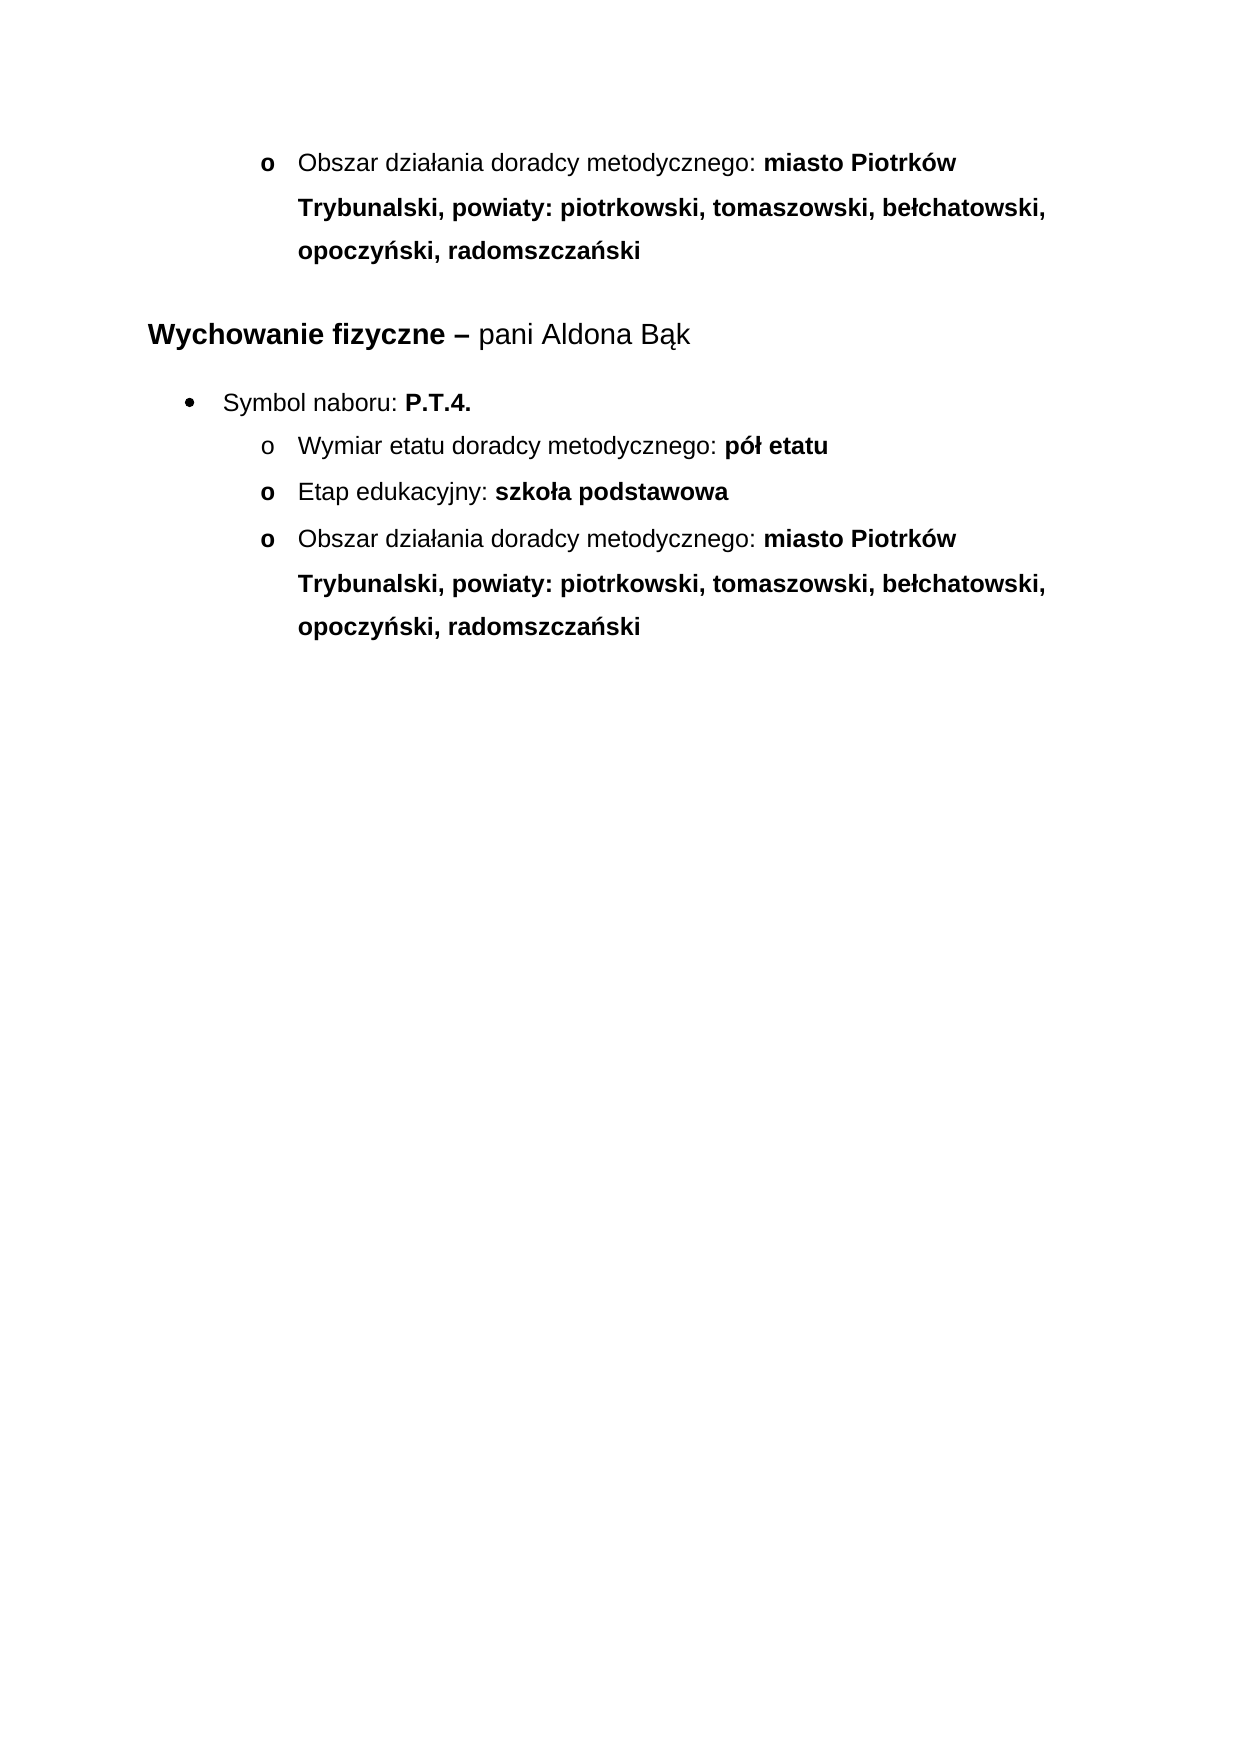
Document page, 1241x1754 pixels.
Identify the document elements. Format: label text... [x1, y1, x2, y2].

list Etap edukacyjny: szkoła podstawowa [260, 477, 1093, 508]
list Wymiar etatu doradcy metodycznego: pół etatu [260, 431, 1093, 462]
list Symbol naboru: P.T.4. [185, 388, 1093, 417]
subtitle Wychowanie fizyczne – pani Aldona Bąk [148, 317, 1093, 350]
list Obszar działania doradcy metodycznego: miasto Piotrków Trybunalski, powiaty: piotrkowski, tomaszowski, bełchatowski, opoczyński, radomszczański [260, 148, 1093, 265]
list Obszar działania doradcy metodycznego: miasto Piotrków Trybunalski, powiaty: piotrkowski, tomaszowski, bełchatowski, opoczyński, radomszczański [260, 524, 1093, 641]
